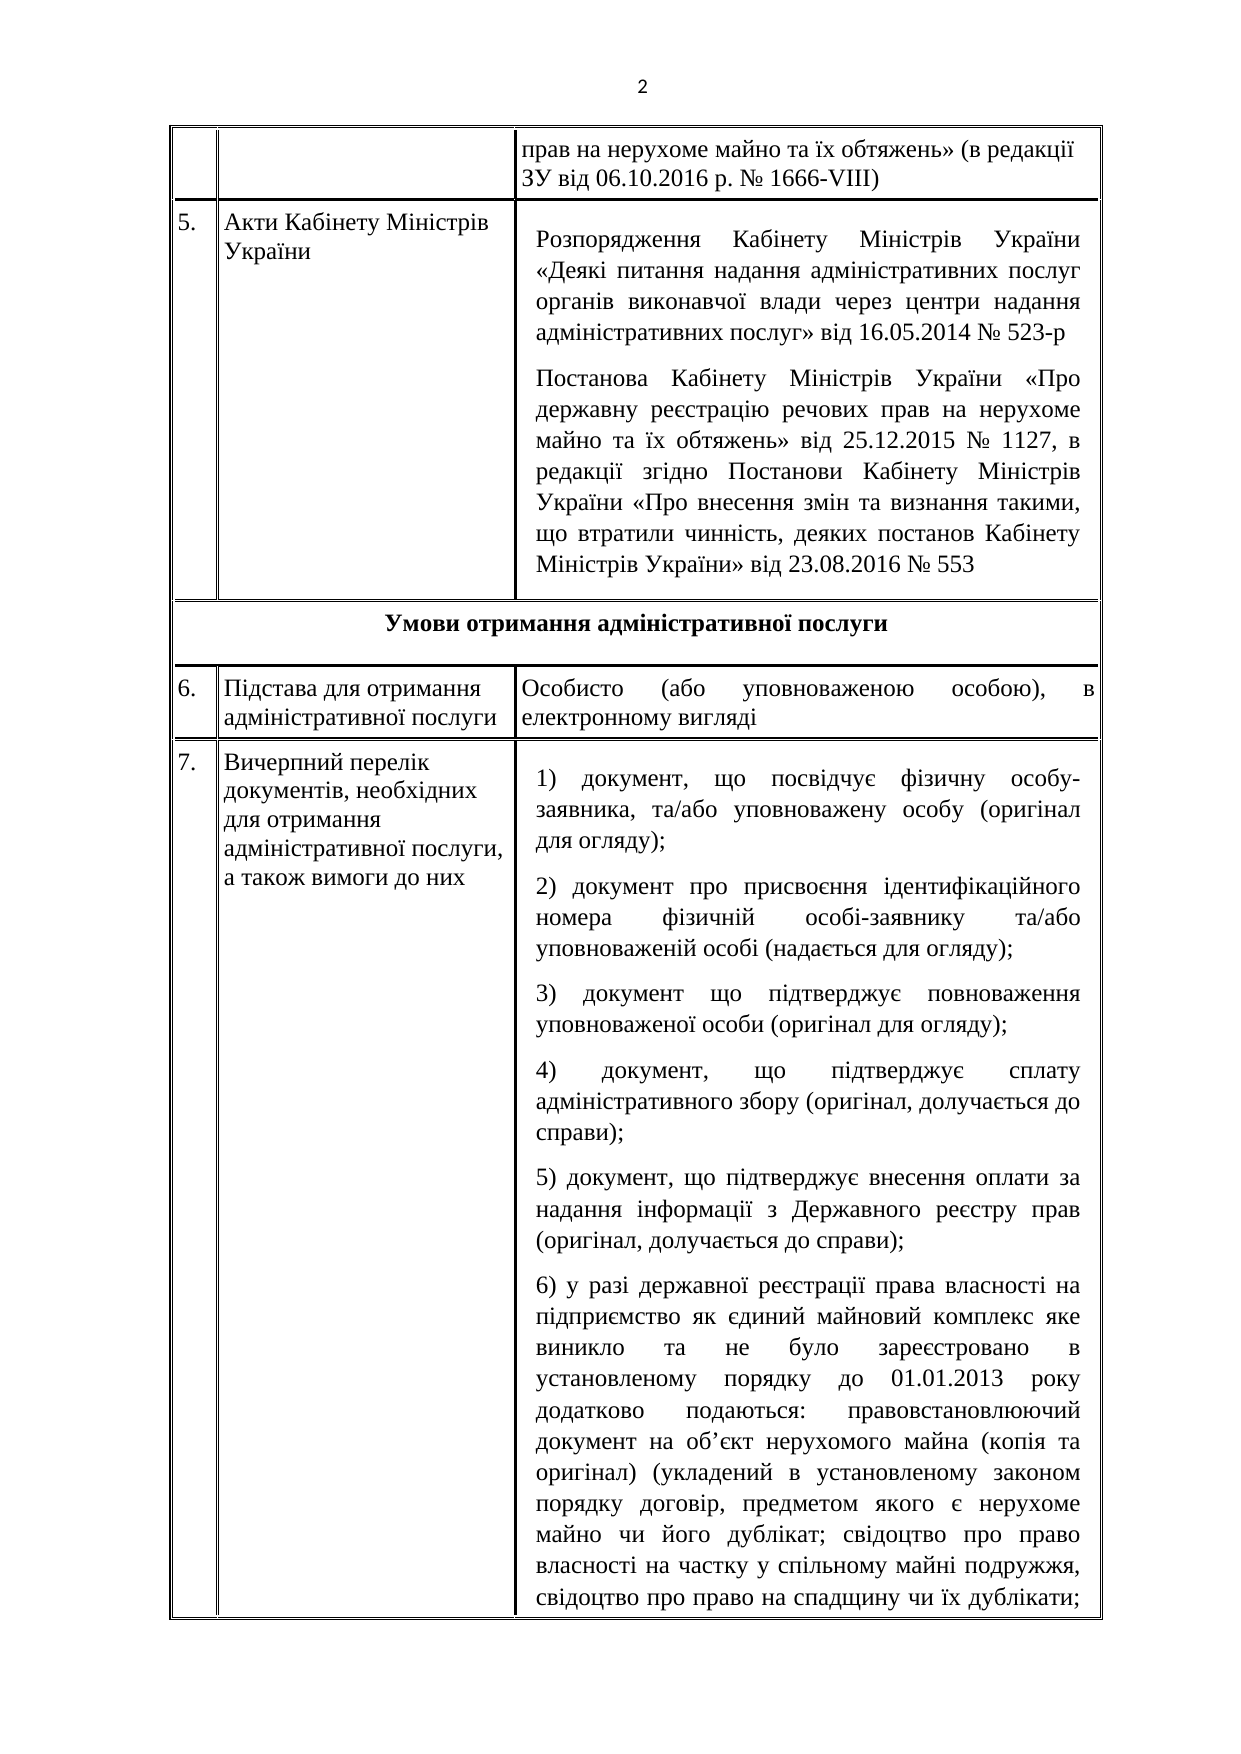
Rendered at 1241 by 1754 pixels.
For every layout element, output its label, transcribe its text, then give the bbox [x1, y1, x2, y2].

table_cell 7. [173, 737, 217, 1617]
table_cell Акти Кабінету Міністрів України [219, 201, 514, 599]
table_cell Підстава для отримання адміністративної послуги [219, 667, 514, 737]
table_cell Закони України [218, 126, 515, 198]
table_cell 5. [171, 198, 216, 599]
table_cell Особисто (або уповноваженою особою), в електронному вигляді [517, 664, 1100, 737]
table_cell Розпорядження Кабінету Міністрів України «Деякі питання надання адміністративних послуг органів виконавчої влади через центри надання адміністративних послуг» від 16.05.2014 № 523-р Постанова Кабінету Міністрів України «Про державну реєстрацію речових прав на нерухоме майно та їх обтяжень» від 25.12.2015 № 1127, в редакції згідно Постанови Кабінету Міністрів України «Про внесення змін та визнання такими, що втратили чинність, деяких постанов Кабінету Міністрів України» від 23.08.2016 № 553 [517, 198, 1101, 599]
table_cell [515, 737, 1100, 1617]
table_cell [515, 128, 1100, 198]
table_cell Умови отримання адміністративної послуги [171, 599, 1101, 664]
table_cell 6. [173, 664, 216, 737]
table_cell 4. [173, 128, 217, 198]
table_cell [218, 741, 515, 1617]
